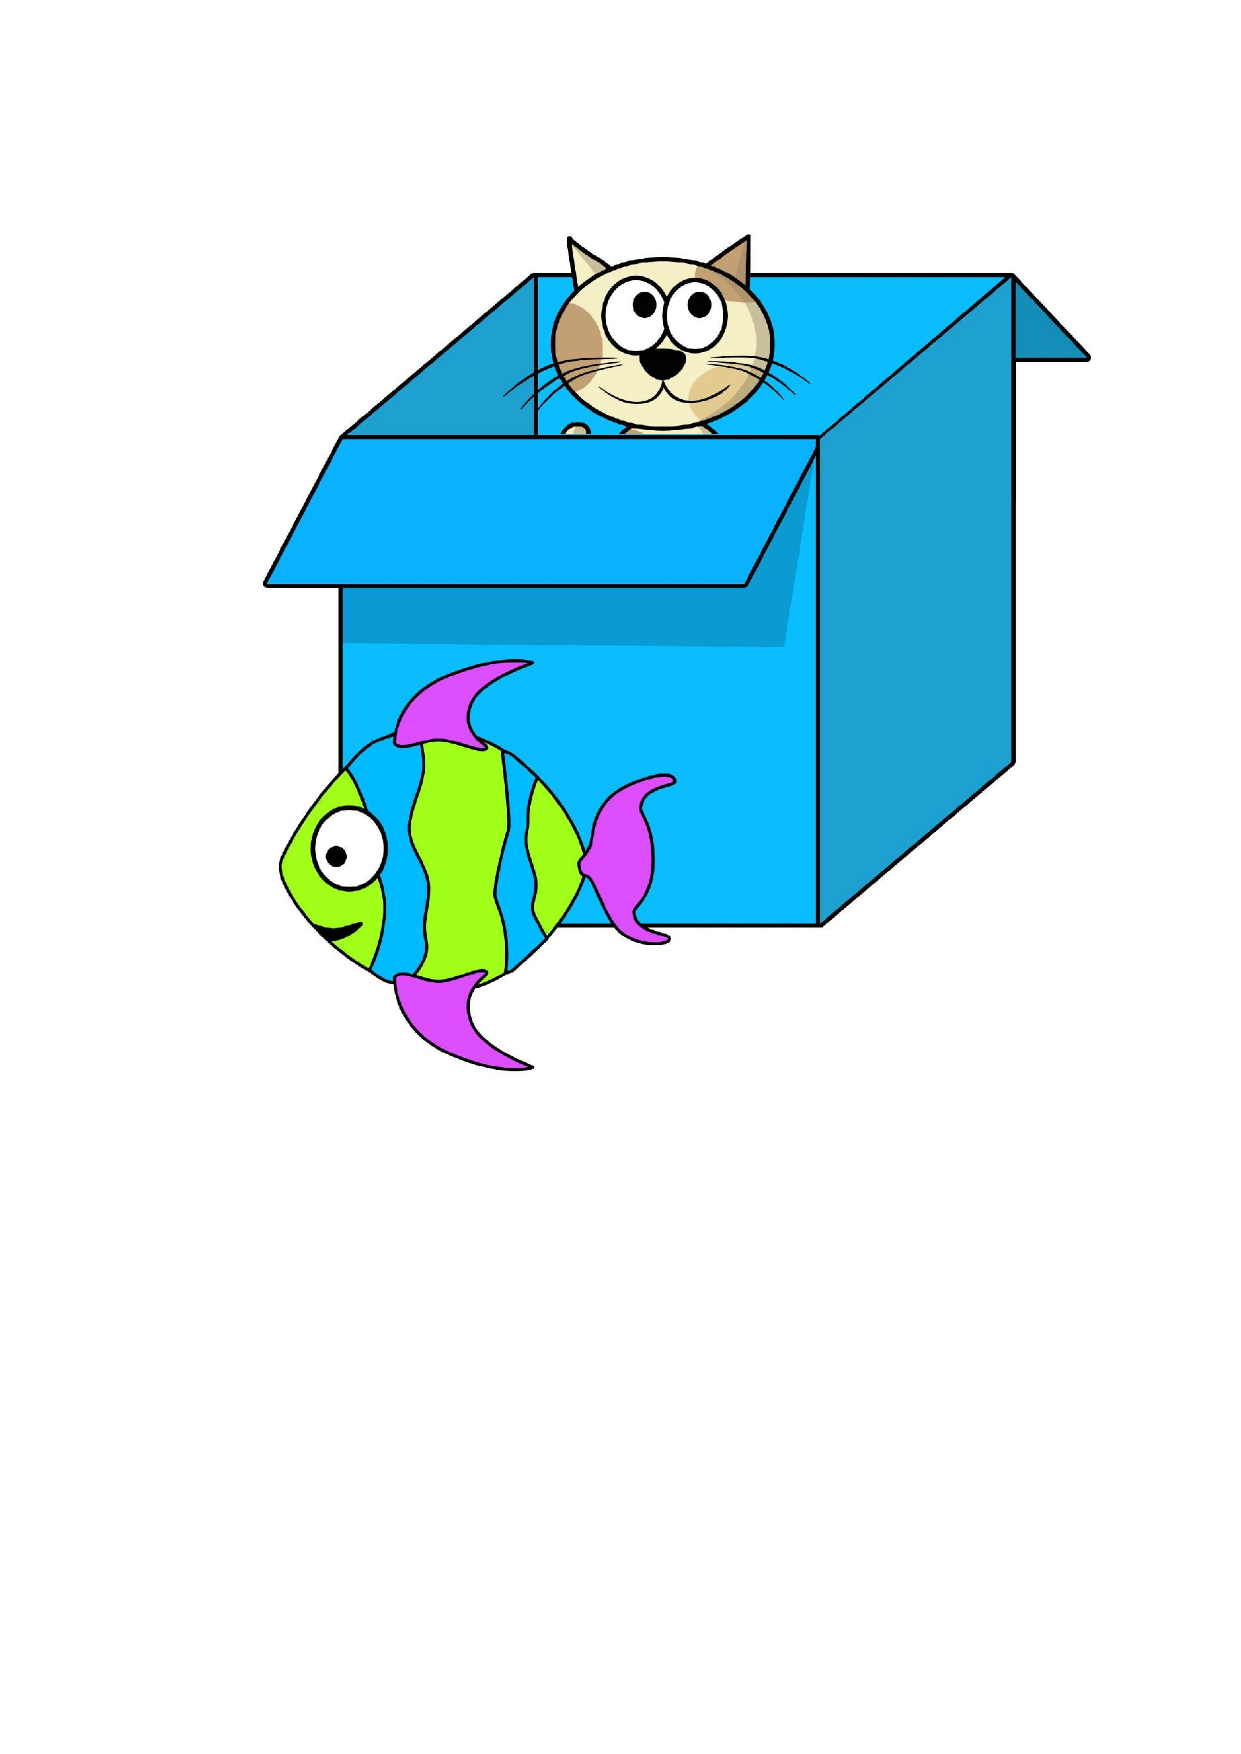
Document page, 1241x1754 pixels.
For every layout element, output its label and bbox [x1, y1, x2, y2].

picture [177, 118, 1152, 1093]
